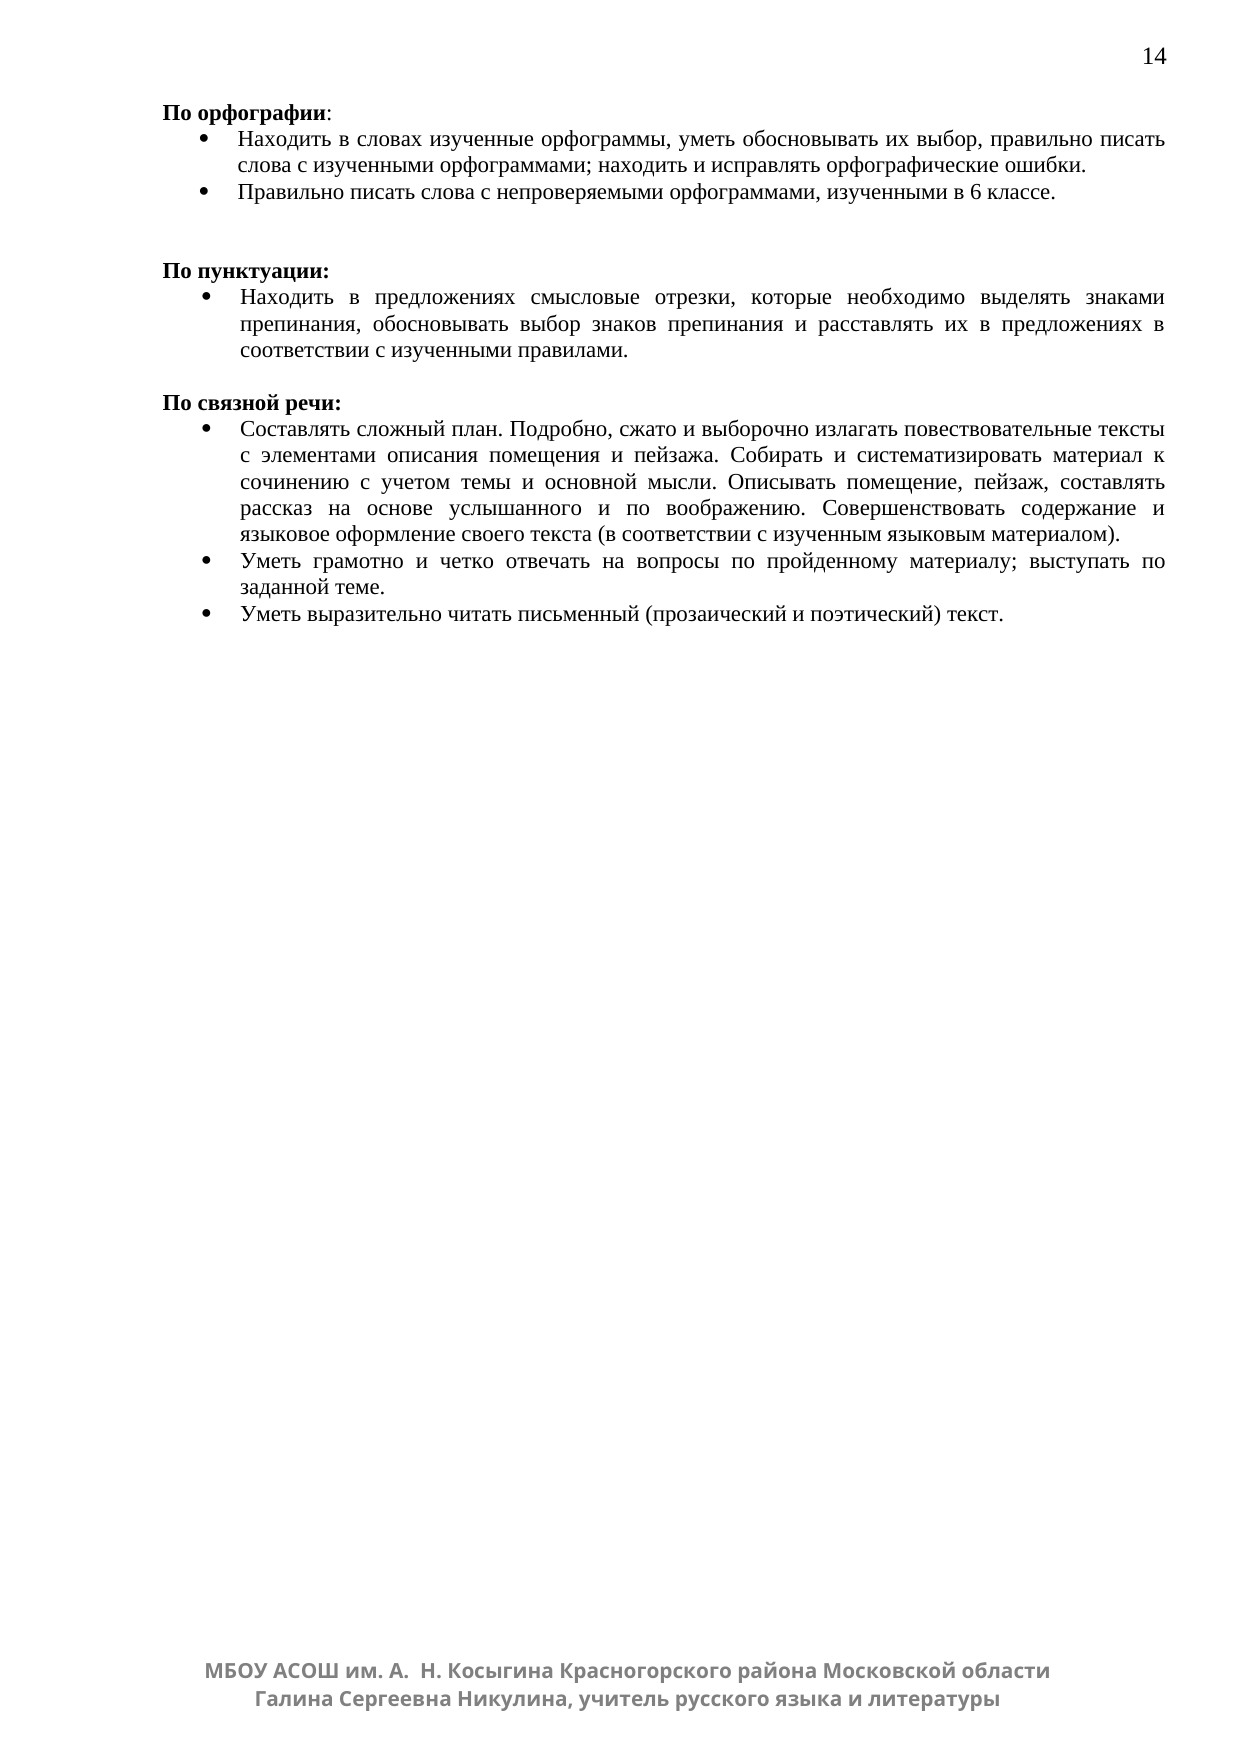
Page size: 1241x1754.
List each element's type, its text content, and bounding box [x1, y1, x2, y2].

list Уметь грамотно и четко отвечать на вопросы по пройденному материалу; выступать по заданной теме. [202, 547, 1167, 599]
text По пунктуации: [89, 257, 1167, 283]
list Правильно писать слова с непроверяемыми орфограммами, изученными в 6 классе. [200, 178, 1167, 204]
list Уметь выразительно читать письменный (прозаический и поэтический) текст. [202, 599, 1167, 626]
text По связной речи: [89, 389, 1167, 415]
list Находить в словах изученные орфограммы, уметь обосновывать их выбор, правильно писать слова с изученными орфограммами; находить и исправлять орфографические ошибки. [200, 125, 1167, 178]
text По орфографии: [89, 99, 1167, 125]
list Составлять сложный план. Подробно, сжато и выборочно излагать повествовательные тексты с элементами описания помещения и пейзажа. Собирать и систематизировать материал к сочинению с учетом темы и основной мысли. Описывать помещение, пейзаж, составлять рассказ на основе услышанного и по воображению. Совершенствовать содержание и языковое оформление своего текста (в соответствии с изученным языковым материалом). [202, 415, 1167, 547]
list Находить в предложениях смысловые отрезки, которые необходимо выделять знаками препинания, обосновывать выбор знаков препинания и расставлять их в предложениях в соответствии с изученными правилами. [202, 283, 1167, 362]
